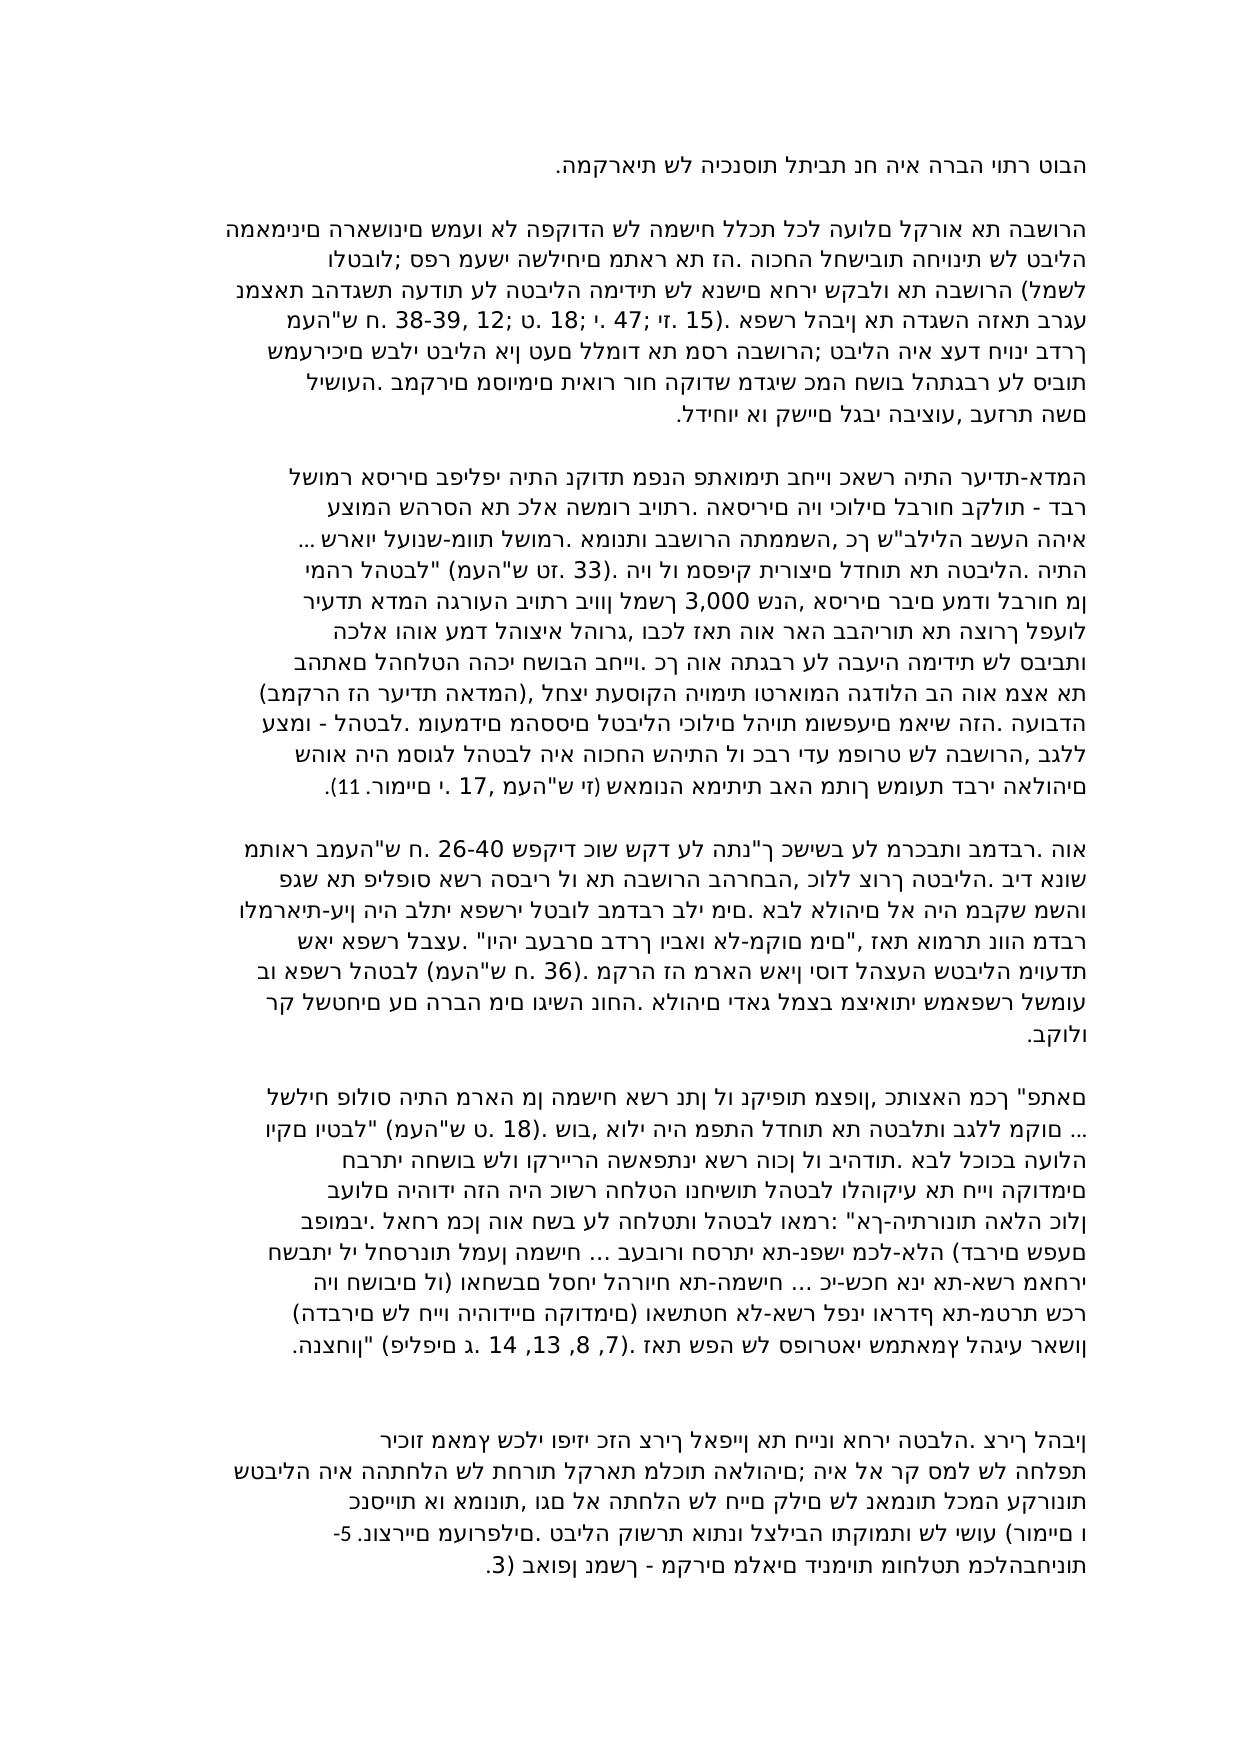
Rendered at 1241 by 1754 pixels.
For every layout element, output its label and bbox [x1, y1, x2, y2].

table_header [151, 150, 1089, 1581]
